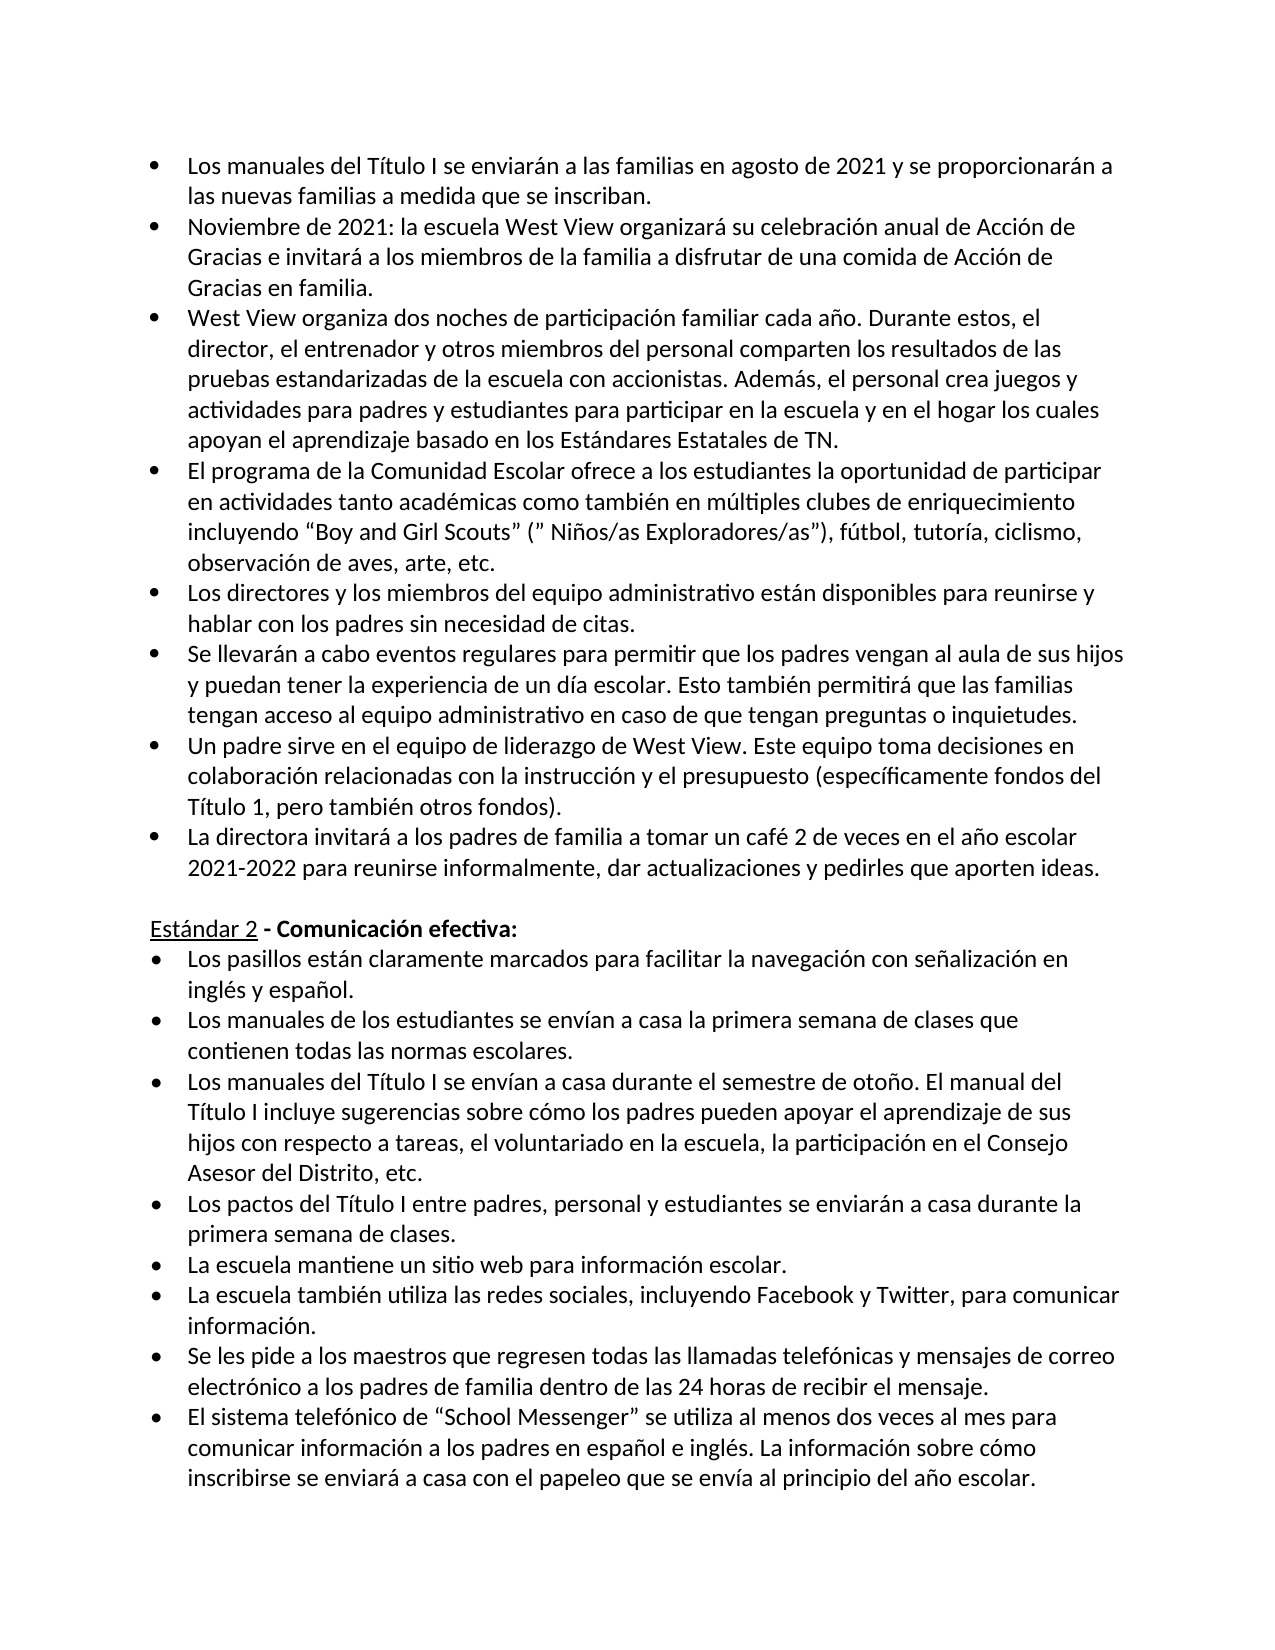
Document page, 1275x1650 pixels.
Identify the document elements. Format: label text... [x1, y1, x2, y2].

list Noviembre de 2021: la escuela West View organizará su celebración anual de Acción de Gracias e invitará a los miembros de la familia a disfrutar de una comida de Acción de Gracias en familia. [150, 211, 1125, 303]
list El sistema telefónico de “School Messenger” se utiliza al menos dos veces al mes para comunicar información a los padres en español e inglés. La información sobre cómo inscribirse se enviará a casa con el papeleo que se envía al principio del año escolar. [150, 1401, 1125, 1493]
list Los directores y los miembros del equipo administrativo están disponibles para reunirse y hablar con los padres sin necesidad de citas. [150, 577, 1125, 638]
list Los pasillos están claramente marcados para facilitar la navegación con señalización en inglés y español. [150, 943, 1125, 1004]
list Se les pide a los maestros que regresen todas las llamadas telefónicas y mensajes de correo electrónico a los padres de familia dentro de las 24 horas de recibir el mensaje. [150, 1340, 1125, 1401]
list La directora invitará a los padres de familia a tomar un café 2 de veces en el año escolar 2021-2022 para reunirse informalmente, dar actualizaciones y pedirles que aporten ideas. [150, 821, 1125, 882]
list El programa de la Comunidad Escolar ofrece a los estudiantes la oportunidad de participar en actividades tanto académicas como también en múltiples clubes de enriquecimiento incluyendo “Boy and Girl Scouts” (” Niños/as Exploradores/as”), fútbol, ​​tutoría, ciclismo, observación de aves, arte, etc. [150, 455, 1125, 577]
list Se llevarán a cabo eventos regulares para permitir que los padres vengan al aula de sus hijos y puedan tener la experiencia de un día escolar. Esto también permitirá que las familias tengan acceso al equipo administrativo en caso de que tengan preguntas o inquietudes. [150, 638, 1125, 730]
list La escuela también utiliza las redes sociales, incluyendo Facebook y Twitter, para comunicar información. [150, 1279, 1125, 1340]
list Los manuales de los estudiantes se envían a casa la primera semana de clases que contienen todas las normas escolares. [150, 1004, 1125, 1066]
list La escuela mantiene un sitio web para información escolar. [150, 1249, 1125, 1279]
list Los pactos del Título I entre padres, personal y estudiantes se enviarán a casa durante la primera semana de clases. [150, 1188, 1125, 1249]
list West View organiza dos noches de participación familiar cada año. Durante estos, el director, el entrenador y otros miembros del personal comparten los resultados de las pruebas estandarizadas de la escuela con accionistas. Además, el personal crea juegos y actividades para padres y estudiantes para participar en la escuela y en el hogar los cuales apoyan el aprendizaje basado en los Estándares Estatales de TN. [150, 303, 1125, 455]
list Un padre sirve en el equipo de liderazgo de West View. Este equipo toma decisiones en colaboración relacionadas con la instrucción y el presupuesto (específicamente fondos del Título 1, pero también otros fondos). [150, 730, 1125, 821]
list Los manuales del Título I se enviarán a las familias en agosto de 2021 y se proporcionarán a las nuevas familias a medida que se inscriban. [150, 150, 1125, 211]
text Estándar 2 - Comunicación efectiva: [150, 913, 1125, 943]
list Los manuales del Título I se envían a casa durante el semestre de otoño. El manual del Título I incluye sugerencias sobre cómo los padres pueden apoyar el aprendizaje de sus hijos con respecto a tareas, el voluntariado en la escuela, la participación en el Consejo Asesor del Distrito, etc. [150, 1066, 1125, 1188]
